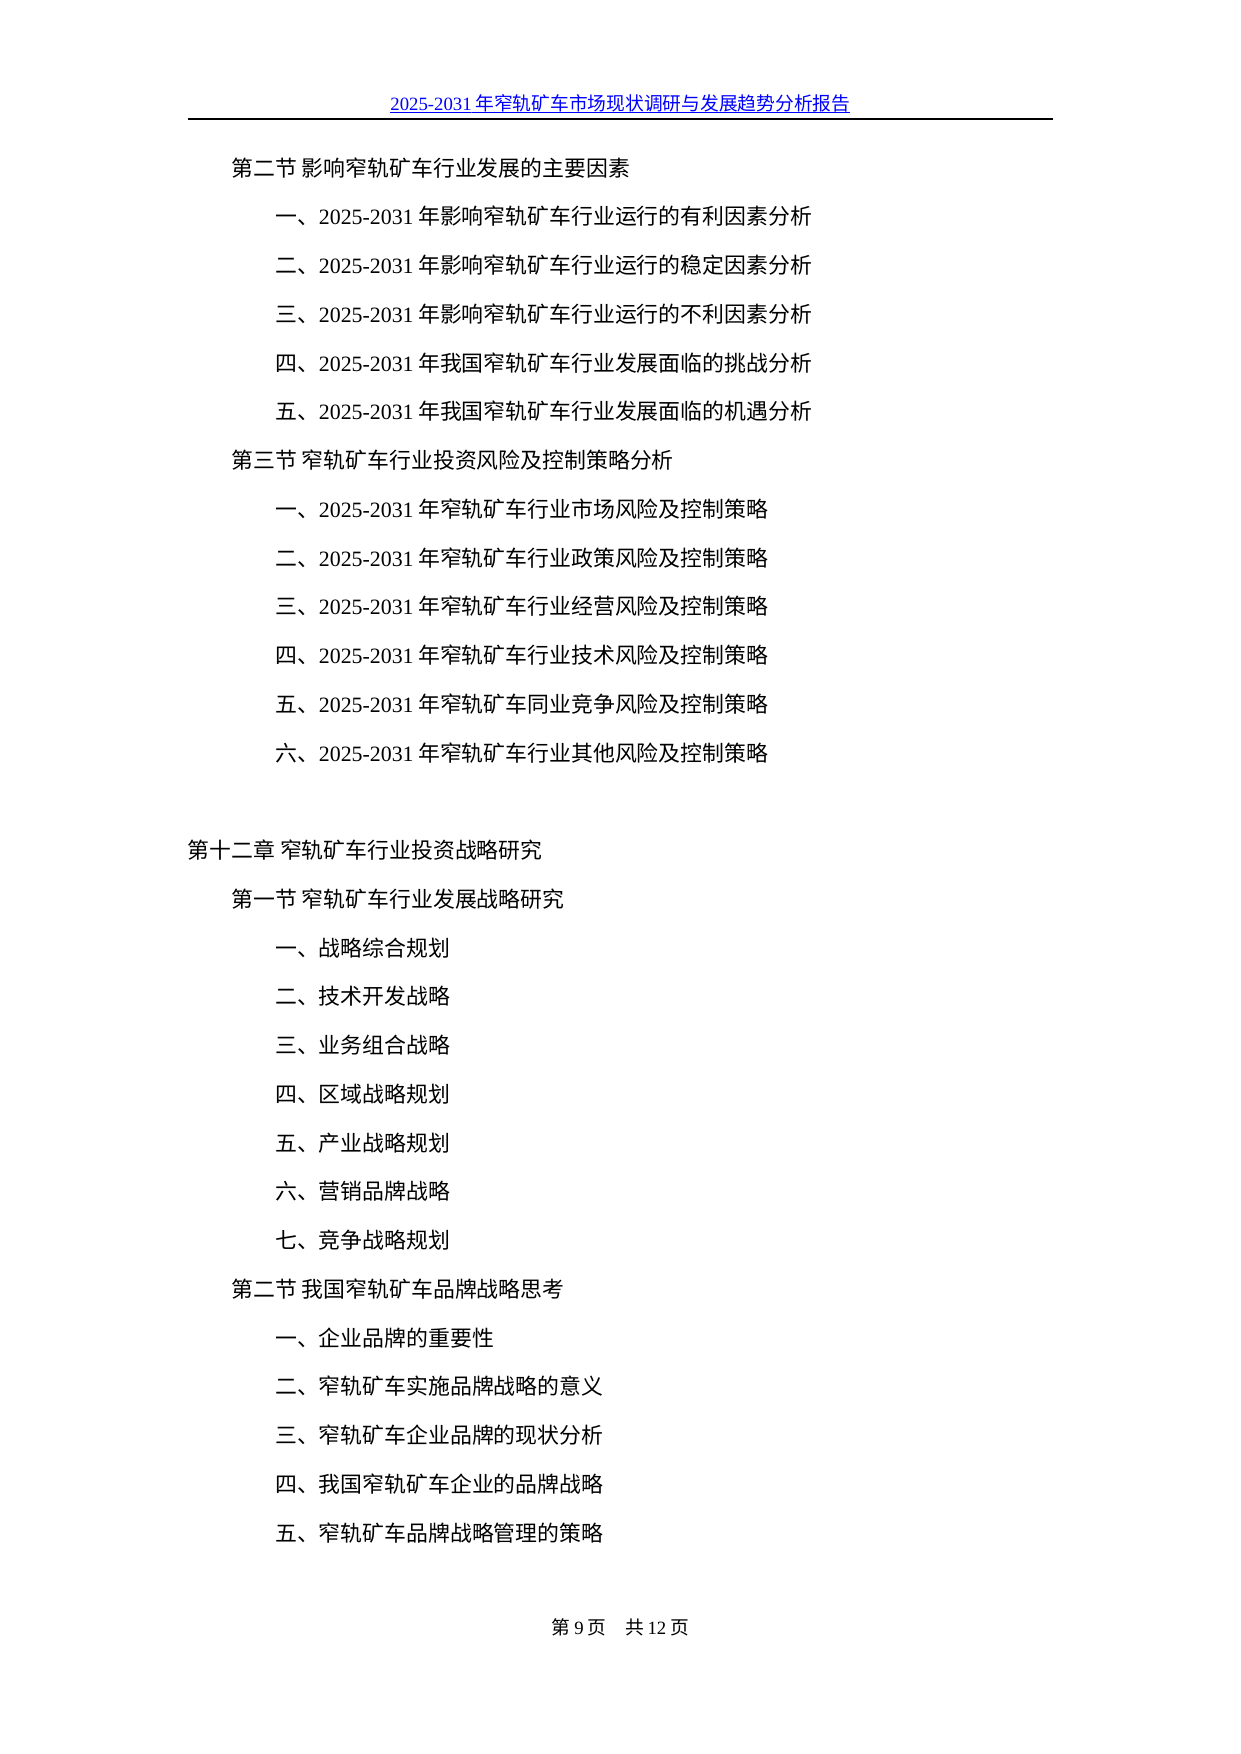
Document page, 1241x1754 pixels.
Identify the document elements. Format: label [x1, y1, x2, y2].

text [187, 150, 1053, 1548]
